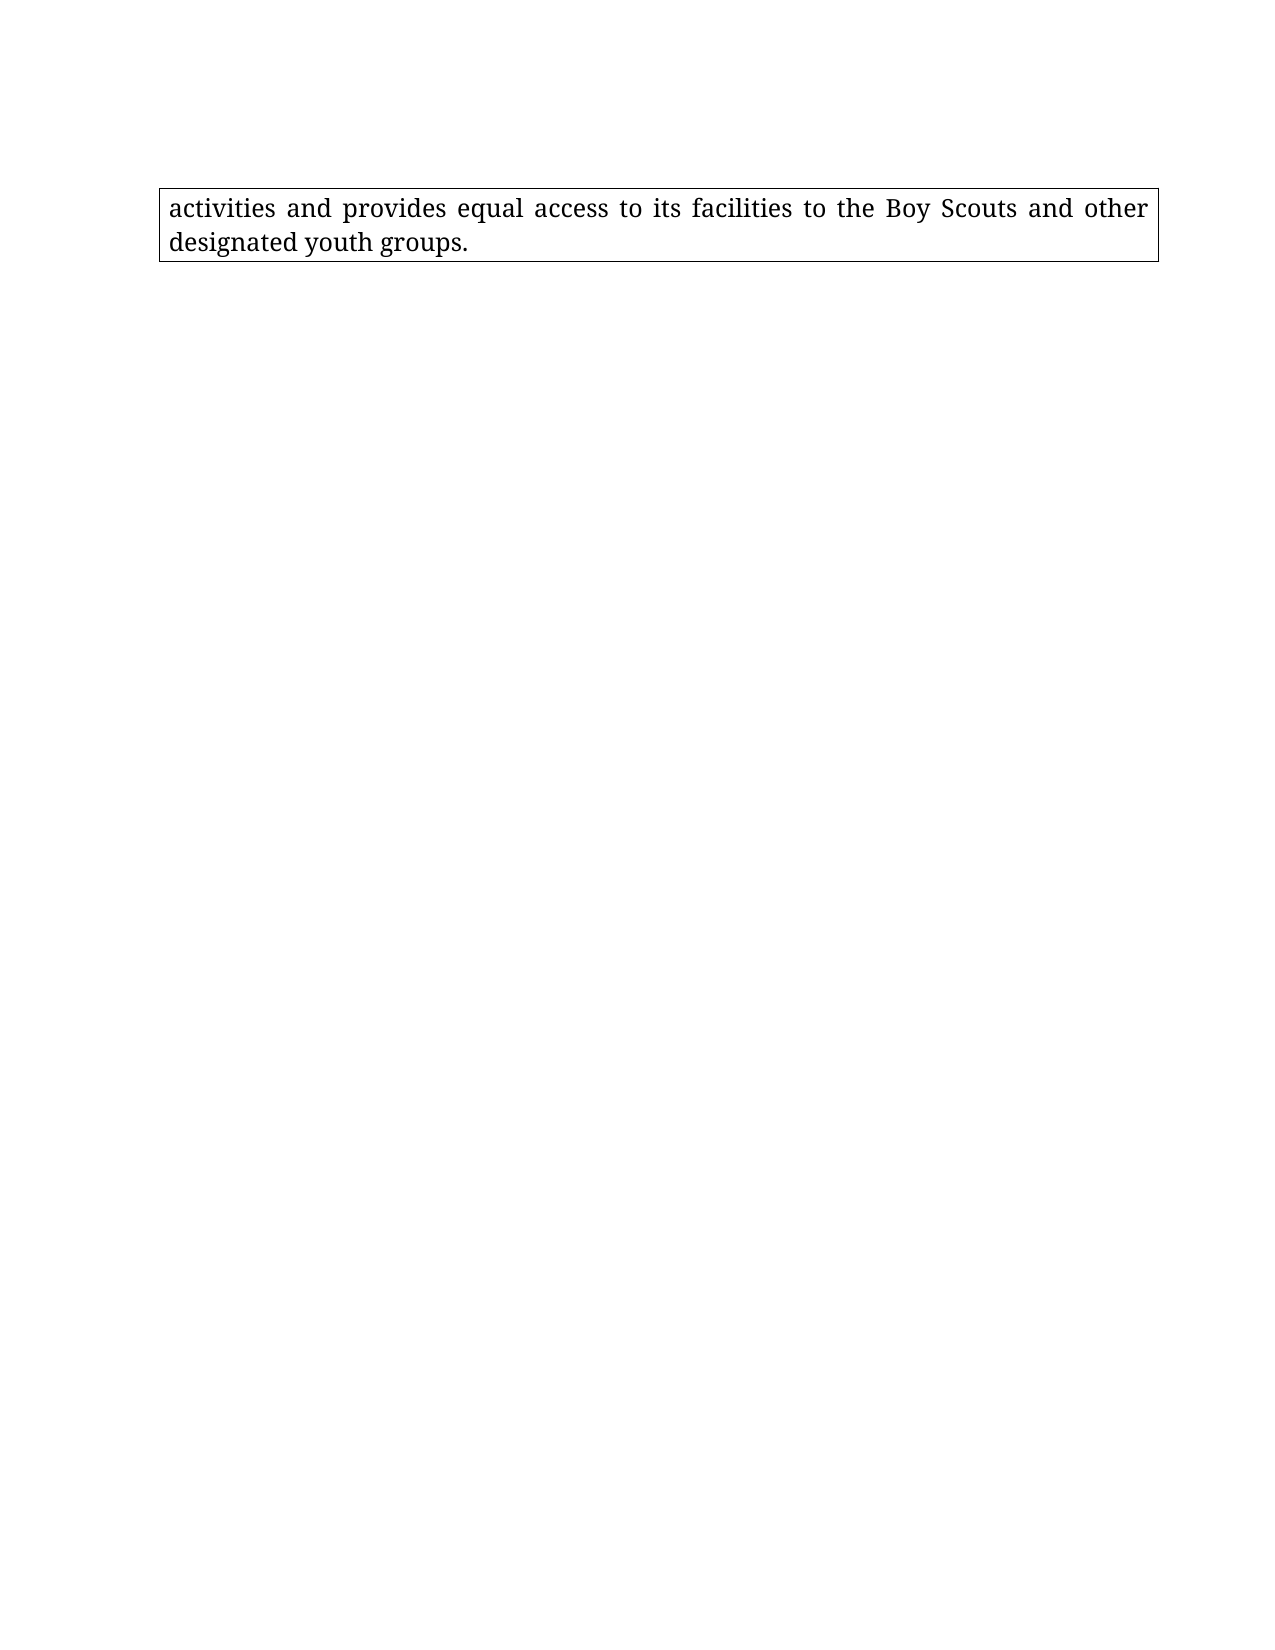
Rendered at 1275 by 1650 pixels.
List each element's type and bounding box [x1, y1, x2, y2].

text [160, 189, 1158, 261]
